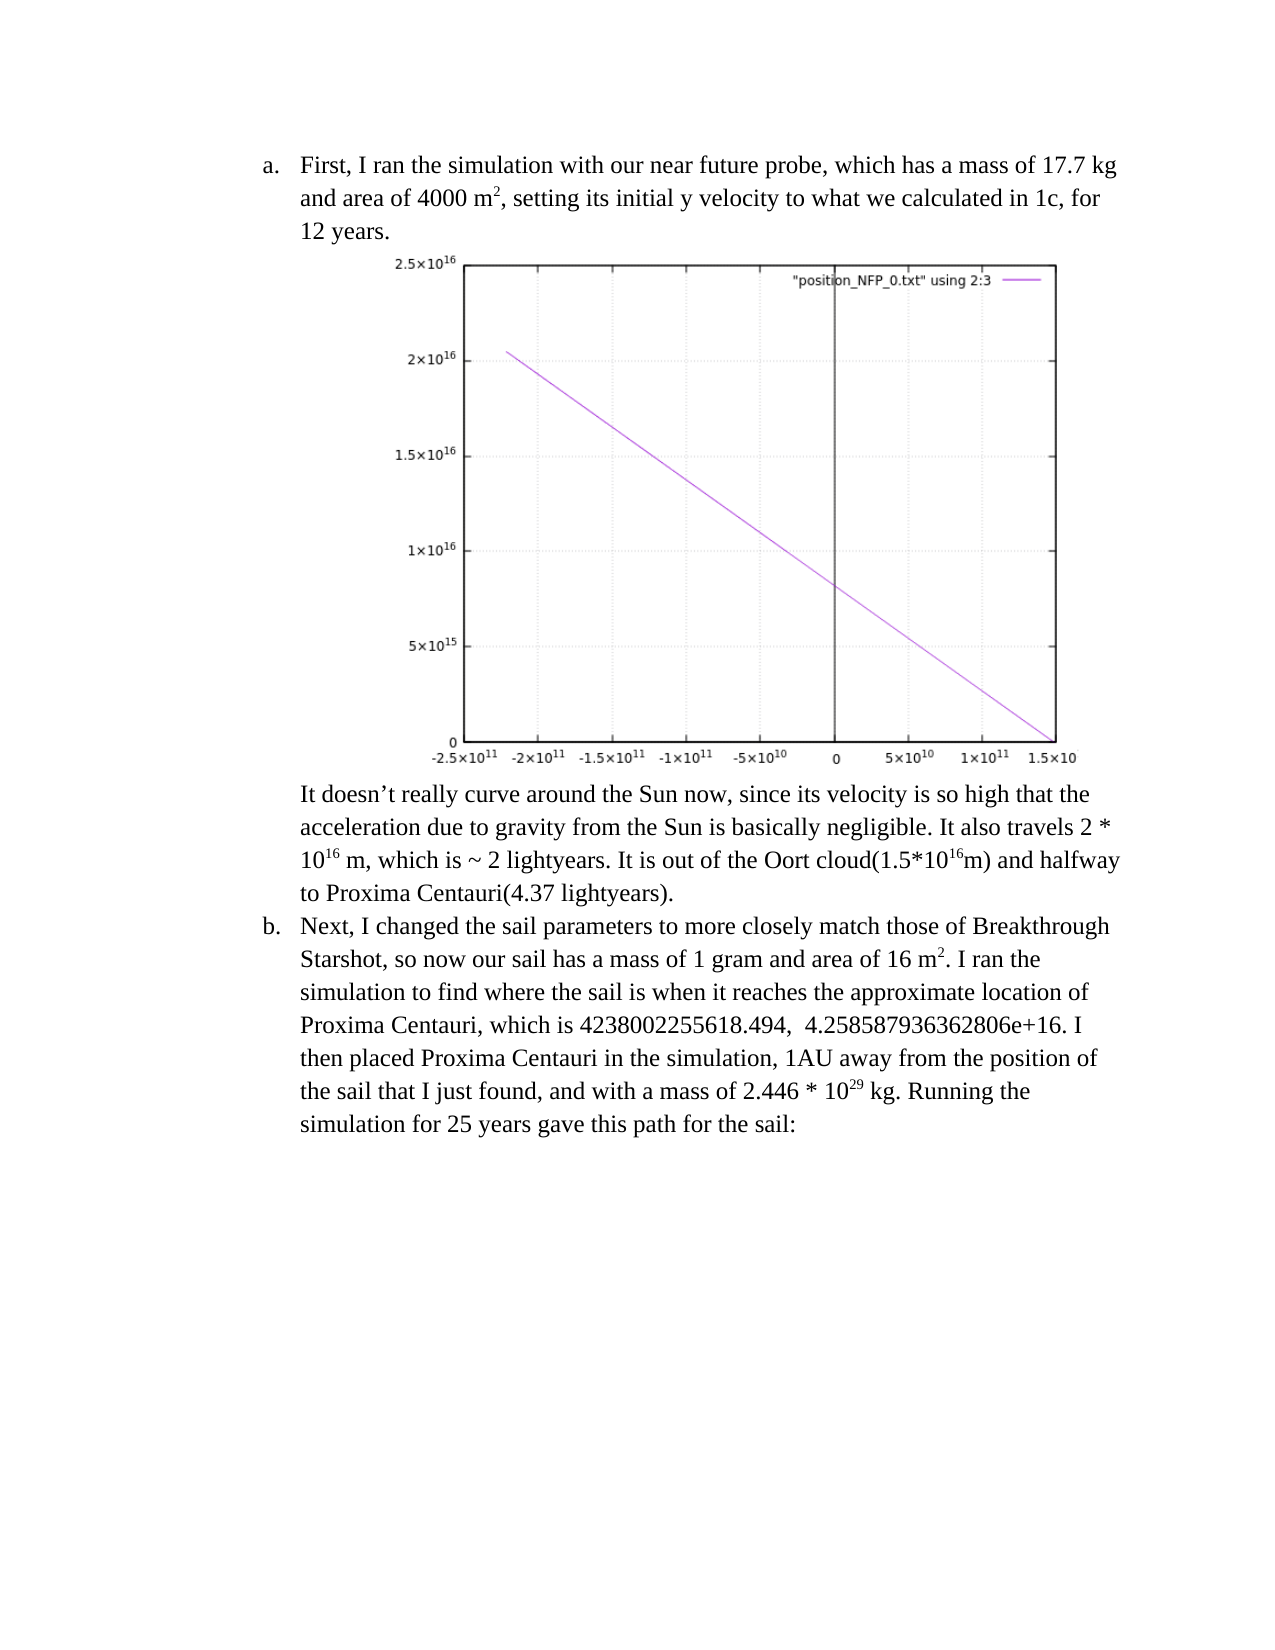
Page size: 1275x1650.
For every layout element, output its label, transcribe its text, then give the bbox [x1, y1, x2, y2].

picture [375, 249, 1079, 775]
list Next, I changed the sail parameters to more closely match those of Breakthrough Starshot, so now our sail has a mass of 1 gram and area of 16 m2. I ran the simulation to find where the sail is when it reaches the approximate location of Proxima Centauri, which is 4238002255618.494, 4.258587936362806e+16. I then placed Proxima Centauri in the simulation, 1AU away from the position of the sail that I just found, and with a mass of 2.446 * 1029 kg. Running the simulation for 25 years gave this path for the sail: [262, 911, 1125, 1138]
text It doesn’t really curve around the Sun now, since its velocity is so high that the acceleration due to gravity from the Sun is basically negligible. It also travels 2 * 1016 m, which is ~ 2 lightyears. It is out of the Oort cloud(1.5*1016m) and halfway to Proxima Centauri(4.37 lightyears). [300, 779, 1125, 907]
list First, I ran the simulation with our near future probe, which has a mass of 17.7 kg and area of 4000 m2, setting its initial y velocity to what we calculated in 1c, for 12 years. [262, 150, 1125, 245]
